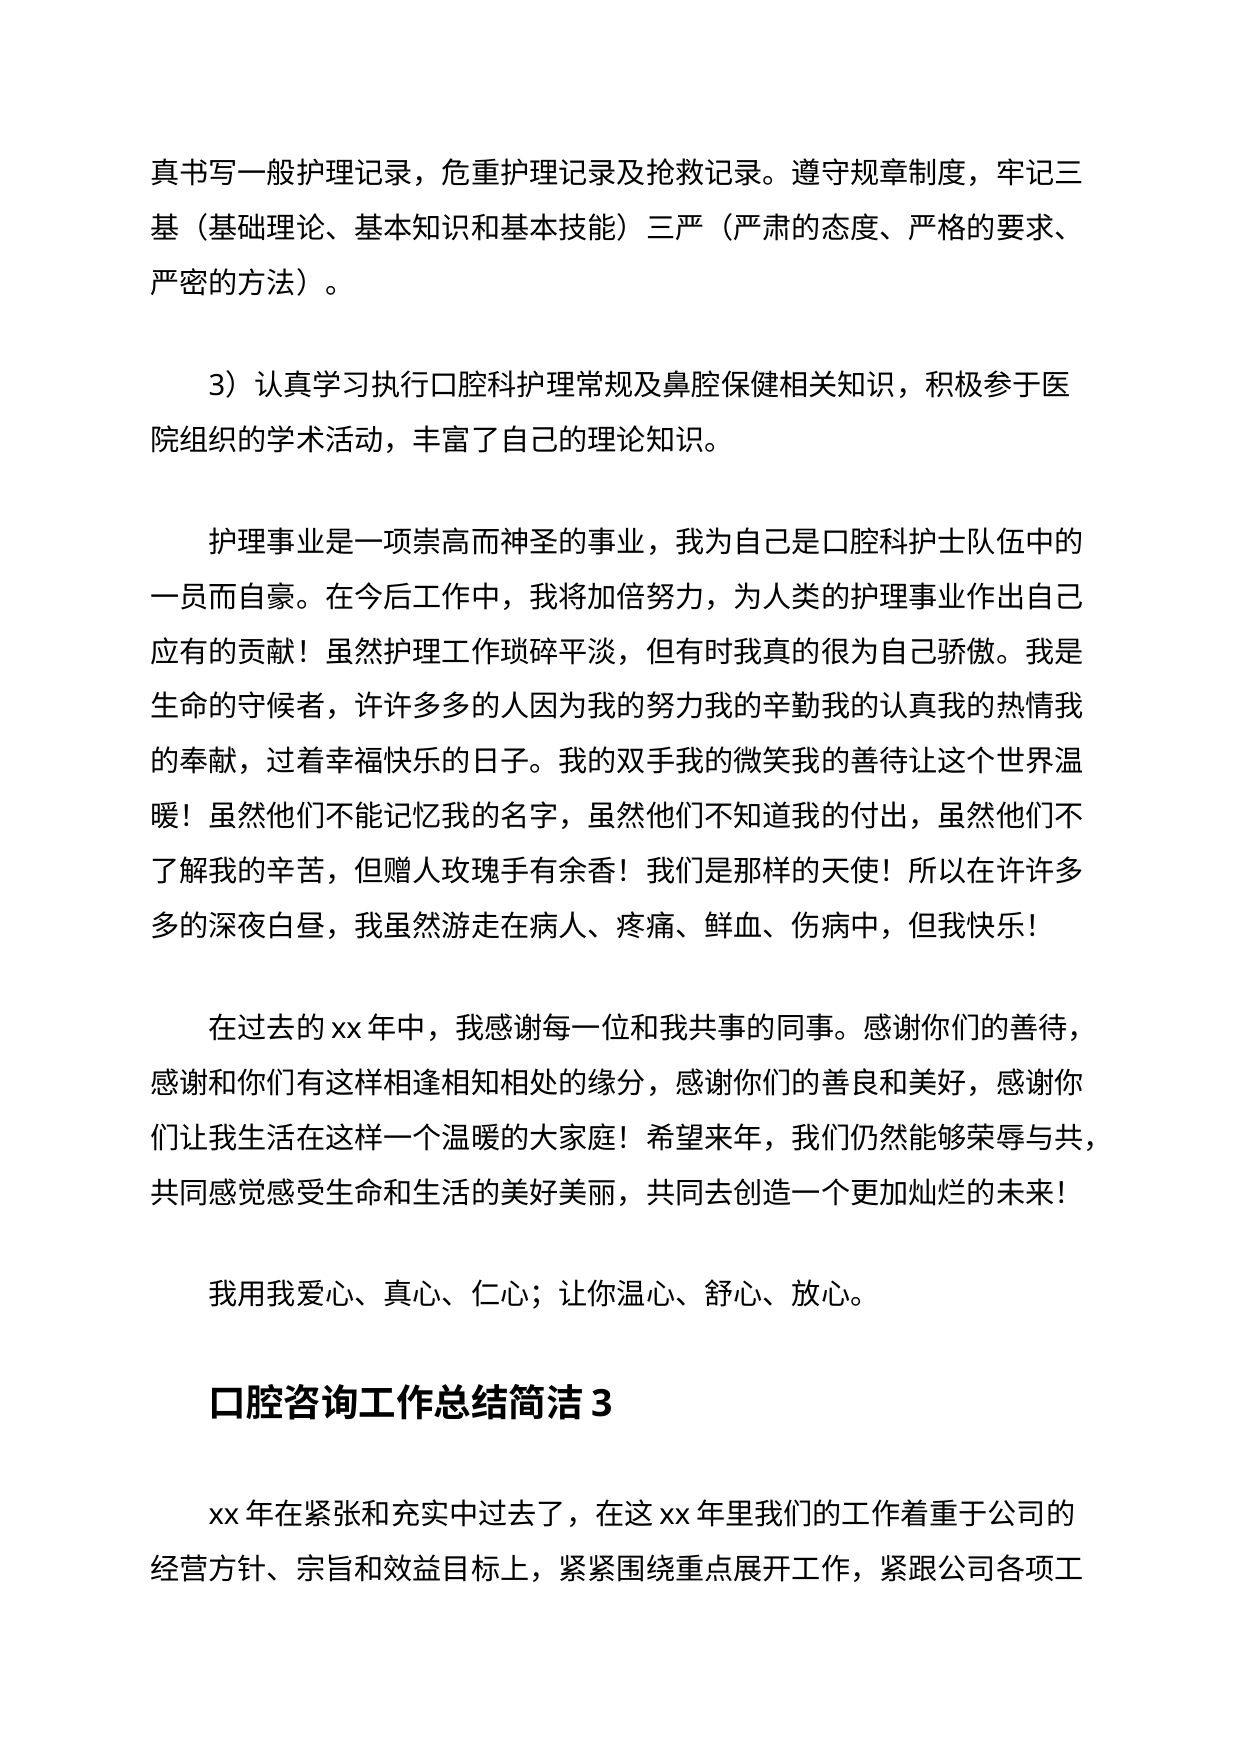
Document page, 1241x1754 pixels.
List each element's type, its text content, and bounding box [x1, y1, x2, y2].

text 在过去的xx年中，我感谢每一位和我共事的同事。感谢你们的善待，感谢和你们有这样相逢相知相处的缘分，感谢你们的善良和美好，感谢你们让我生活在这样一个温暖的大家庭！希望来年，我们仍然能够荣辱与共，共同感觉感受生命和生活的美好美丽，共同去创造一个更加灿烂的未来！ [150, 1004, 1090, 1211]
text 护理事业是一项崇高而神圣的事业，我为自己是口腔科护士队伍中的一员而自豪。在今后工作中，我将加倍努力，为人类的护理事业作出自己应有的贡献！虽然护理工作琐碎平淡，但有时我真的很为自己骄傲。我是生命的守候者，许许多多的人因为我的努力我的辛勤我的认真我的热情我的奉献，过着幸福快乐的日子。我的双手我的微笑我的善待让这个世界温暖！虽然他们不能记忆我的名字，虽然他们不知道我的付出，虽然他们不了解我的辛苦，但赠人玫瑰手有余香！我们是那样的天使！所以在许许多多的深夜白昼，我虽然游走在病人、疼痛、鲜血、伤病中，但我快乐！ [150, 518, 1090, 945]
text 我用我爱心、真心、仁心；让你温心、舒心、放心。 [150, 1271, 1090, 1313]
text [150, 150, 1090, 302]
text 口腔咨询工作总结简洁3 [150, 1373, 1090, 1427]
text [150, 1490, 1090, 1588]
text 3）认真学习执行口腔科护理常规及鼻腔保健相关知识，积极参于医院组织的学术活动，丰富了自己的理论知识。 [150, 362, 1090, 459]
